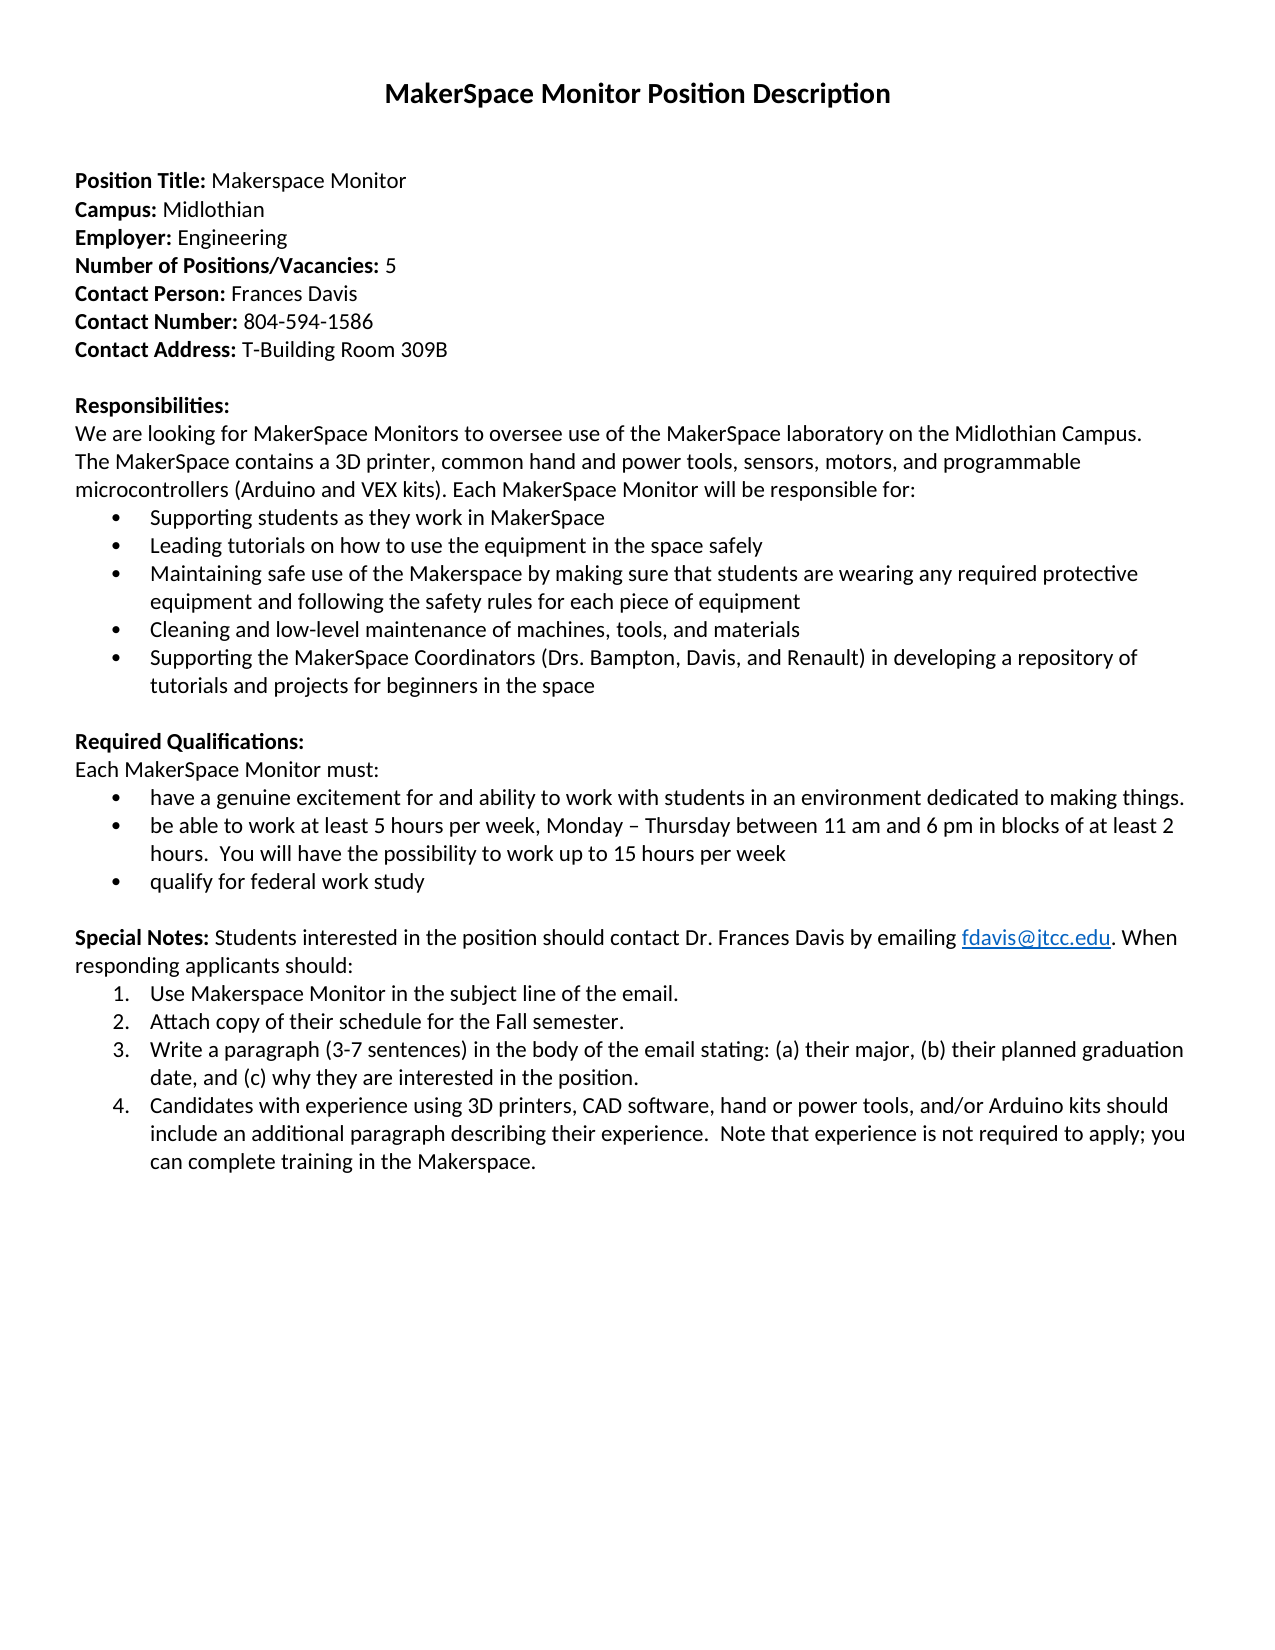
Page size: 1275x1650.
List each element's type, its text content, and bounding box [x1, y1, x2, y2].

list qualify for federal work study [112, 867, 1200, 895]
text We are looking for MakerSpace Monitors to oversee use of the MakerSpace laboratory on the Midlothian Campus. The MakerSpace contains a 3D printer, common hand and power tools, sensors, motors, and programmable microcontrollers (Arduino and VEX kits). Each MakerSpace Monitor will be responsible for: [75, 419, 1200, 503]
list Leading tutorials on how to use the equipment in the space safely [112, 531, 1200, 559]
text Number of Positions/Vacancies: 5 [75, 251, 1200, 279]
text Campus: Midlothian [75, 195, 1200, 223]
list Candidates with experience using 3D printers, CAD software, hand or power tools, and/or Arduino kits should include an additional paragraph describing their experience. Note that experience is not required to apply; you can complete training in the Makerspace. [112, 1091, 1200, 1175]
list Cleaning and low-level maintenance of machines, tools, and materials [112, 615, 1200, 643]
text Employer: Engineering [75, 223, 1200, 251]
text Special Notes: Students interested in the position should contact Dr. Frances Davis by emailing fdavis@jtcc.edu. When responding applicants should: [75, 923, 1200, 979]
text Each MakerSpace Monitor must: [75, 755, 1200, 783]
list be able to work at least 5 hours per week, Monday – Thursday between 11 am and 6 pm in blocks of at least 2 hours. You will have the possibility to work up to 15 hours per week [112, 811, 1200, 867]
text MakerSpace Monitor Position Description [75, 75, 1200, 111]
text Position Title: Makerspace Monitor [75, 167, 1200, 195]
text Contact Address: T-Building Room 309B [75, 335, 1200, 363]
text Responsibilities: [75, 391, 1200, 419]
list Supporting students as they work in MakerSpace [112, 503, 1200, 531]
list Use Makerspace Monitor in the subject line of the email. [112, 979, 1200, 1007]
list have a genuine excitement for and ability to work with students in an environment dedicated to making things. [112, 783, 1200, 811]
text Contact Number: 804-594-1586 [75, 307, 1200, 335]
list Write a paragraph (3-7 sentences) in the body of the email stating: (a) their major, (b) their planned graduation date, and (c) why they are interested in the position. [112, 1035, 1200, 1091]
list Supporting the MakerSpace Coordinators (Drs. Bampton, Davis, and Renault) in developing a repository of tutorials and projects for beginners in the space [112, 643, 1200, 699]
text Required Qualifications: [75, 727, 1200, 755]
list Attach copy of their schedule for the Fall semester. [112, 1007, 1200, 1035]
list Maintaining safe use of the Makerspace by making sure that students are wearing any required protective equipment and following the safety rules for each piece of equipment [112, 559, 1200, 615]
text Contact Person: Frances Davis [75, 279, 1200, 307]
